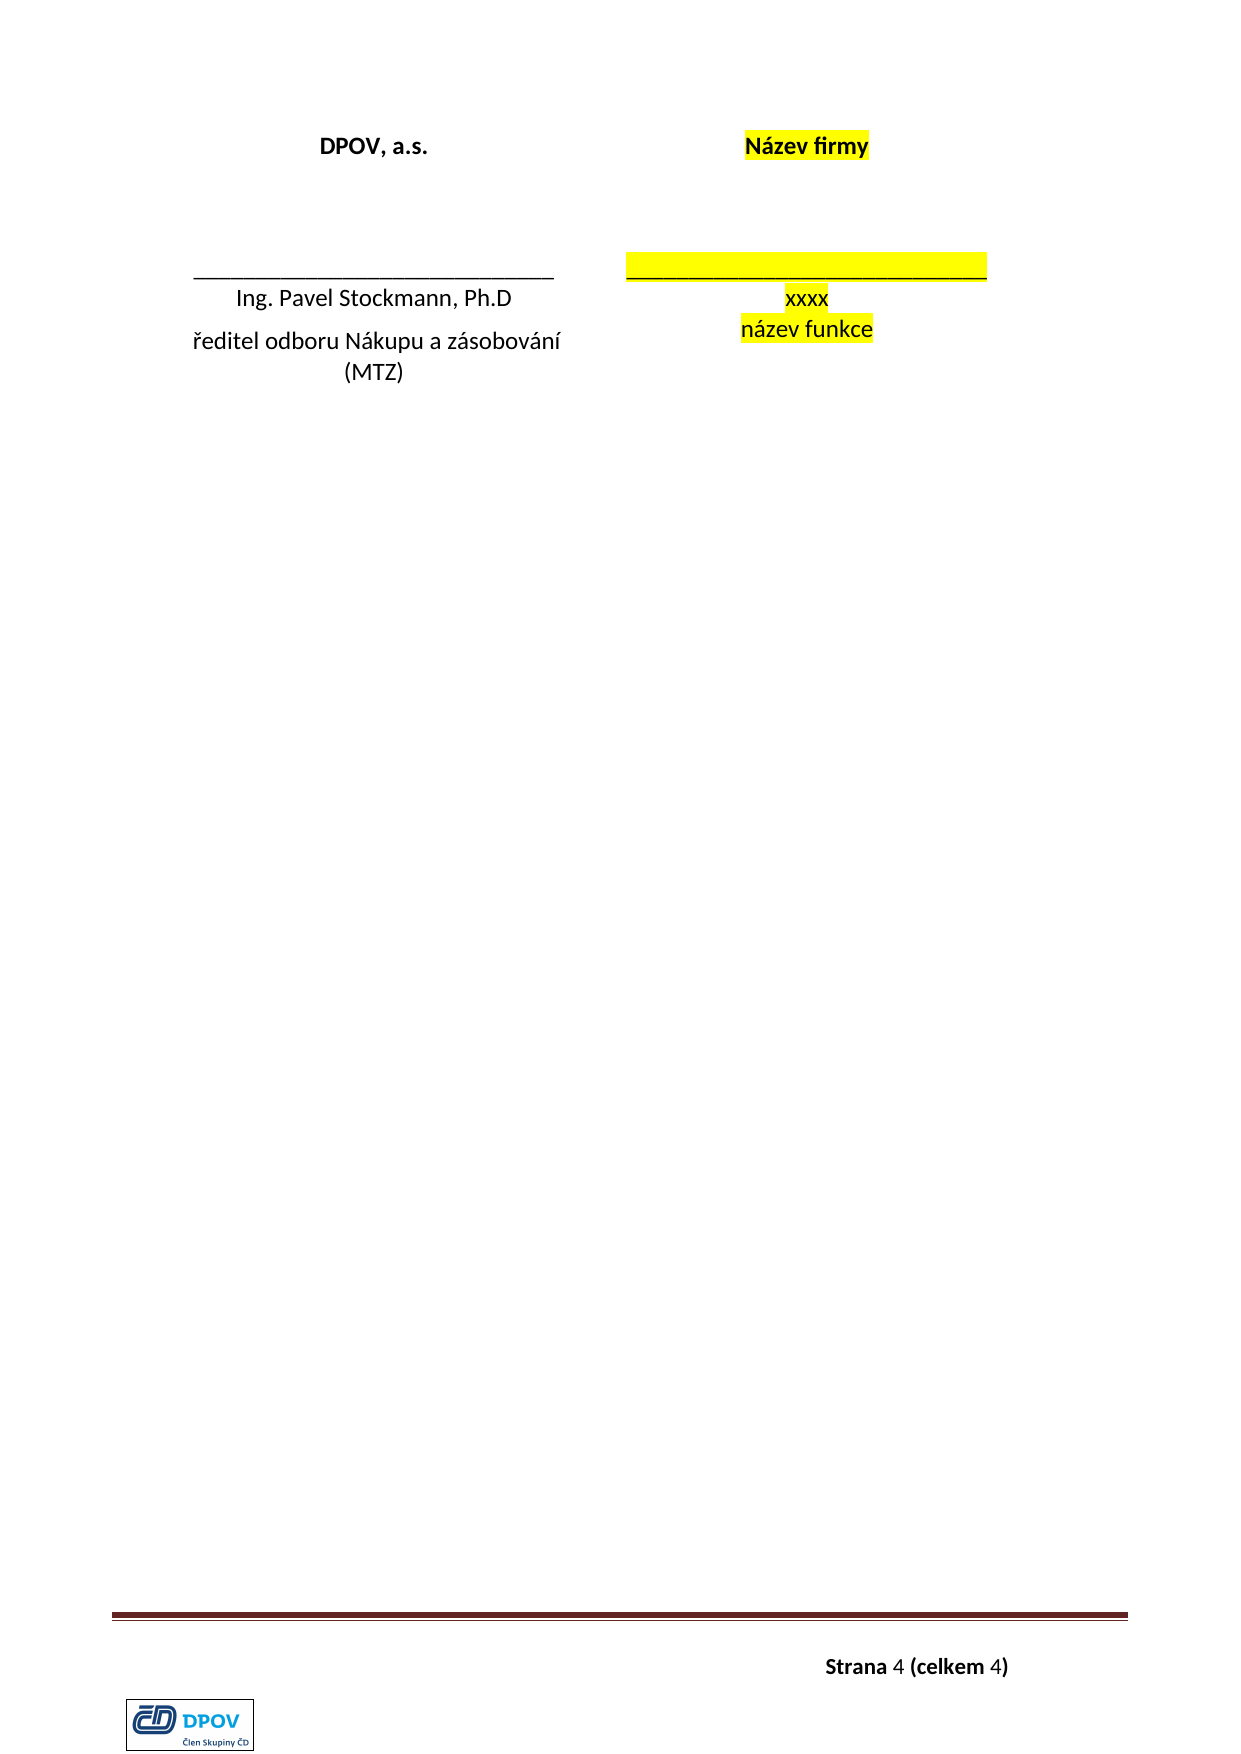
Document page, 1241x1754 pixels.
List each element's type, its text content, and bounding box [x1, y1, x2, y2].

table_header Název firmy _____________________________ xxxx název funkce [579, 130, 1035, 399]
table_header DPOV, a.s. _____________________________ Ing. Pavel Stockmann, Ph.D ředitel odboru Nákupu a zásobování (MTZ) [169, 130, 579, 399]
picture [127, 1700, 253, 1750]
